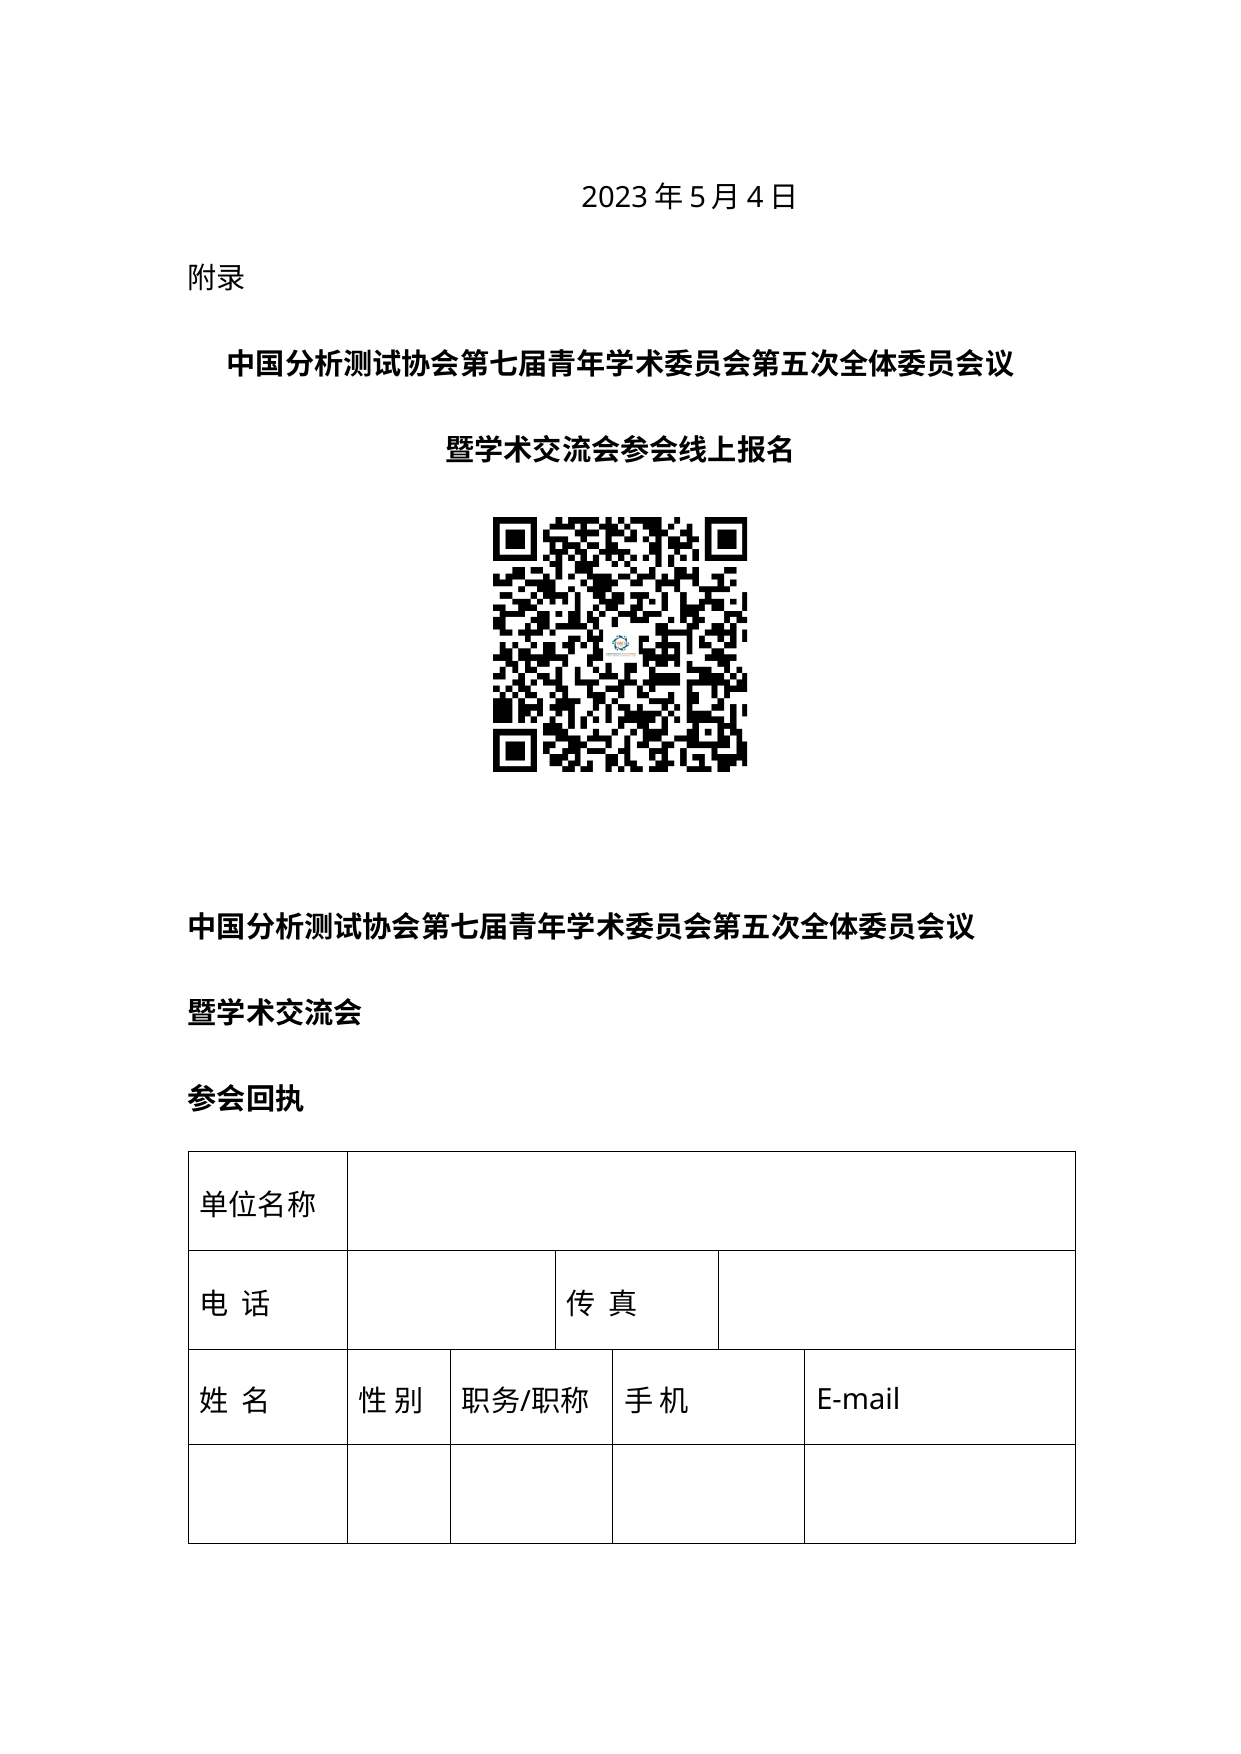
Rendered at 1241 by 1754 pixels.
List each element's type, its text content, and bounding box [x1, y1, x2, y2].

table_cell 传 真 [556, 1251, 718, 1349]
table_cell E-mail [805, 1350, 1075, 1443]
text 附录 [187, 243, 1053, 308]
table_cell 手 机 [613, 1350, 804, 1443]
text 暨学术交流会参会线上报名 [187, 416, 1053, 481]
text 中国分析测试协会第七届青年学术委员会第五次全体委员会议 [187, 892, 1053, 957]
table_cell 职务/职称 [451, 1350, 612, 1443]
table_cell [348, 1445, 450, 1542]
table_header 单位名称 [189, 1152, 347, 1250]
table_cell 姓 名 [189, 1350, 347, 1443]
table_cell [348, 1251, 555, 1349]
table_cell 性 别 [348, 1350, 450, 1443]
table_cell [805, 1445, 1075, 1542]
table_cell [451, 1445, 612, 1542]
table_cell [613, 1445, 804, 1542]
text 2023年5月4日 [384, 162, 1053, 227]
table_cell [189, 1445, 347, 1542]
picture [493, 517, 748, 772]
table_cell [719, 1251, 1075, 1349]
text 中国分析测试协会第七届青年学术委员会第五次全体委员会议 [187, 329, 1053, 394]
table_header [348, 1152, 1075, 1250]
table_cell 电 话 [189, 1251, 347, 1349]
text 暨学术交流会 [187, 978, 1053, 1043]
text 参会回执 [187, 1064, 1053, 1129]
